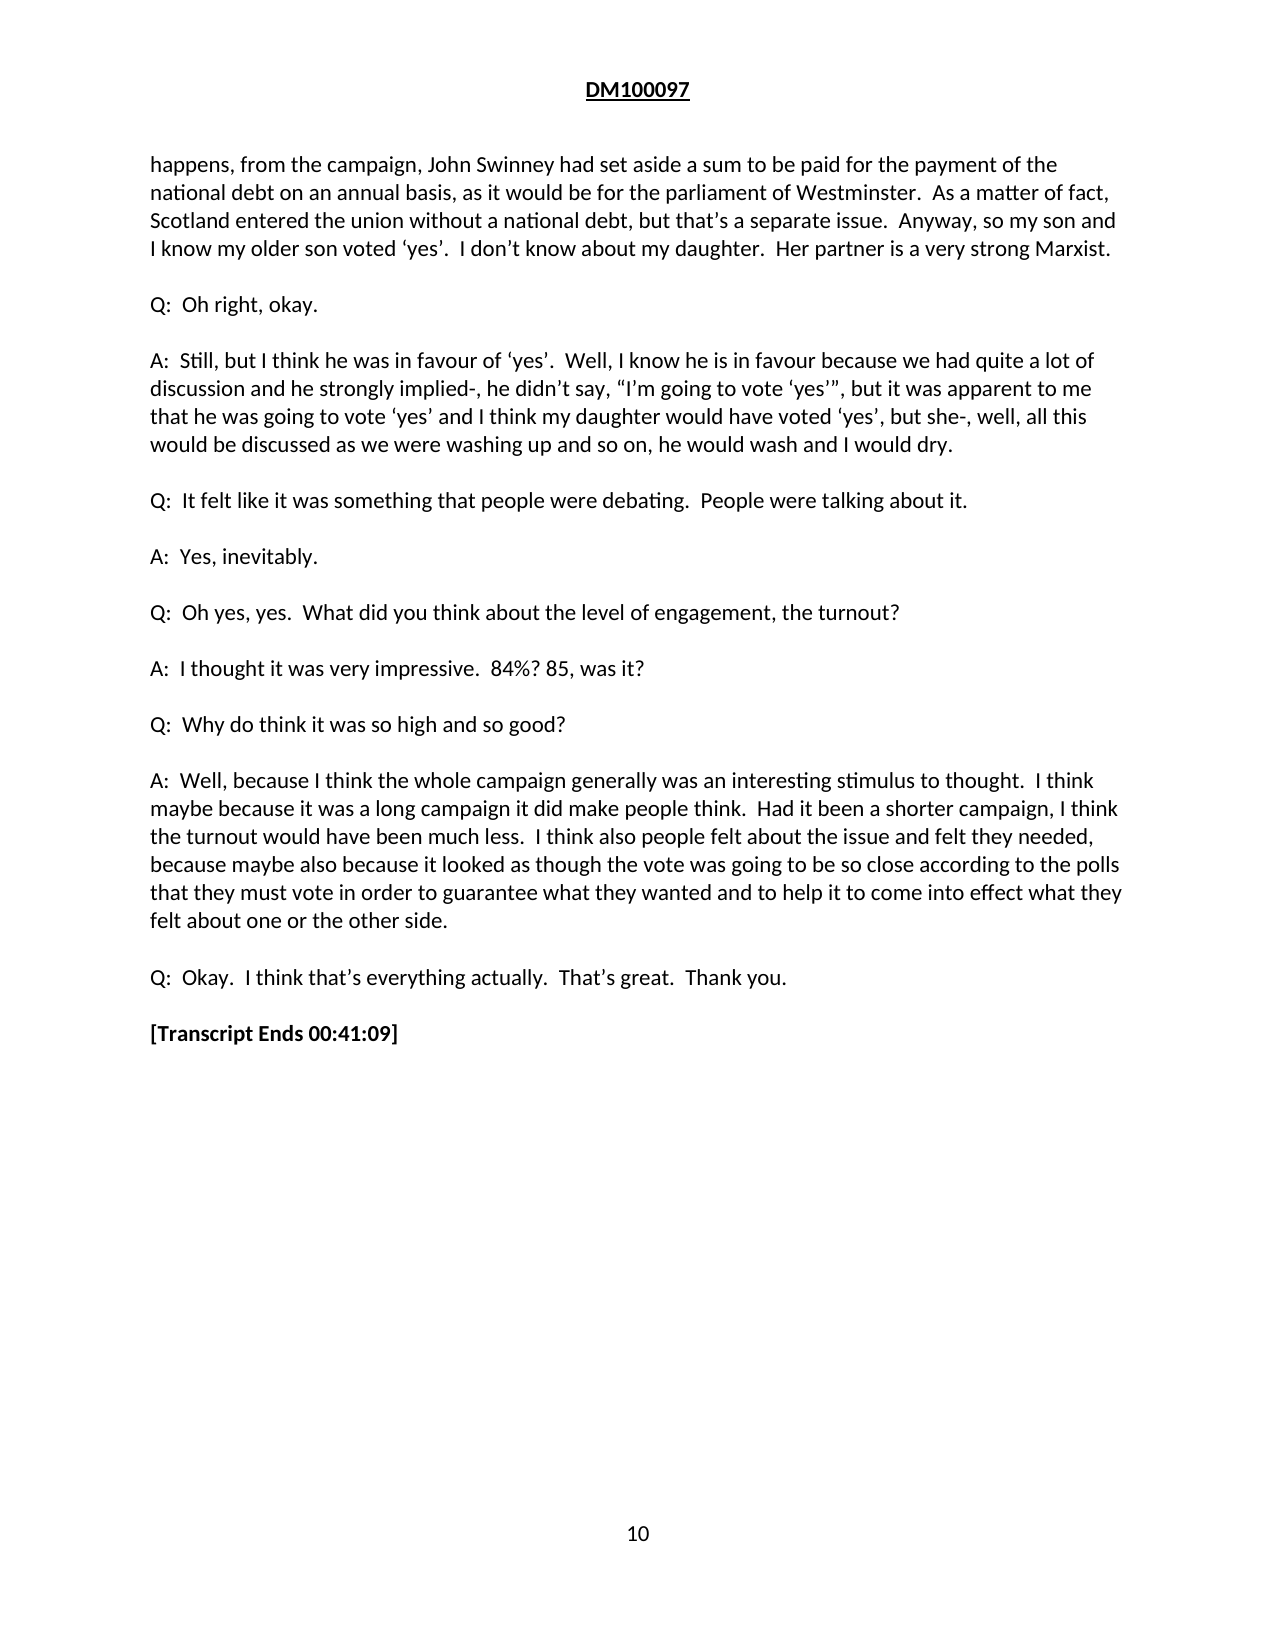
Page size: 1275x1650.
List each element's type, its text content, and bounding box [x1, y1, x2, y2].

text [Transcript Ends 00:41:09] [150, 1019, 1125, 1047]
text A: I thought it was very impressive. 84%? 85, was it? [150, 654, 1125, 682]
text A: Well, because I think the whole campaign generally was an interesting stimulus to thought. I think maybe because it was a long campaign it did make people think. Had it been a shorter campaign, I think the turnout would have been much less. I think also people felt about the issue and felt they needed, because maybe also because it looked as though the vote was going to be so close according to the polls that they must vote in order to guarantee what they wanted and to help it to come into effect what they felt about one or the other side. [150, 766, 1125, 934]
text Q: Okay. I think that’s everything actually. That’s great. Thank you. [150, 963, 1125, 991]
text Q: It felt like it was something that people were debating. People were talking about it. [150, 486, 1125, 514]
text Q: Oh yes, yes. What did you think about the level of engagement, the turnout? [150, 598, 1125, 626]
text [150, 150, 1125, 262]
text Q: Oh right, okay. [150, 290, 1125, 318]
text A: Yes, inevitably. [150, 542, 1125, 570]
text Q: Why do think it was so high and so good? [150, 710, 1125, 738]
text A: Still, but I think he was in favour of ‘yes’. Well, I know he is in favour because we had quite a lot of discussion and he strongly implied-, he didn’t say, “I’m going to vote ‘yes’”, but it was apparent to me that he was going to vote ‘yes’ and I think my daughter would have voted ‘yes’, but she-, well, all this would be discussed as we were washing up and so on, he would wash and I would dry. [150, 346, 1125, 458]
